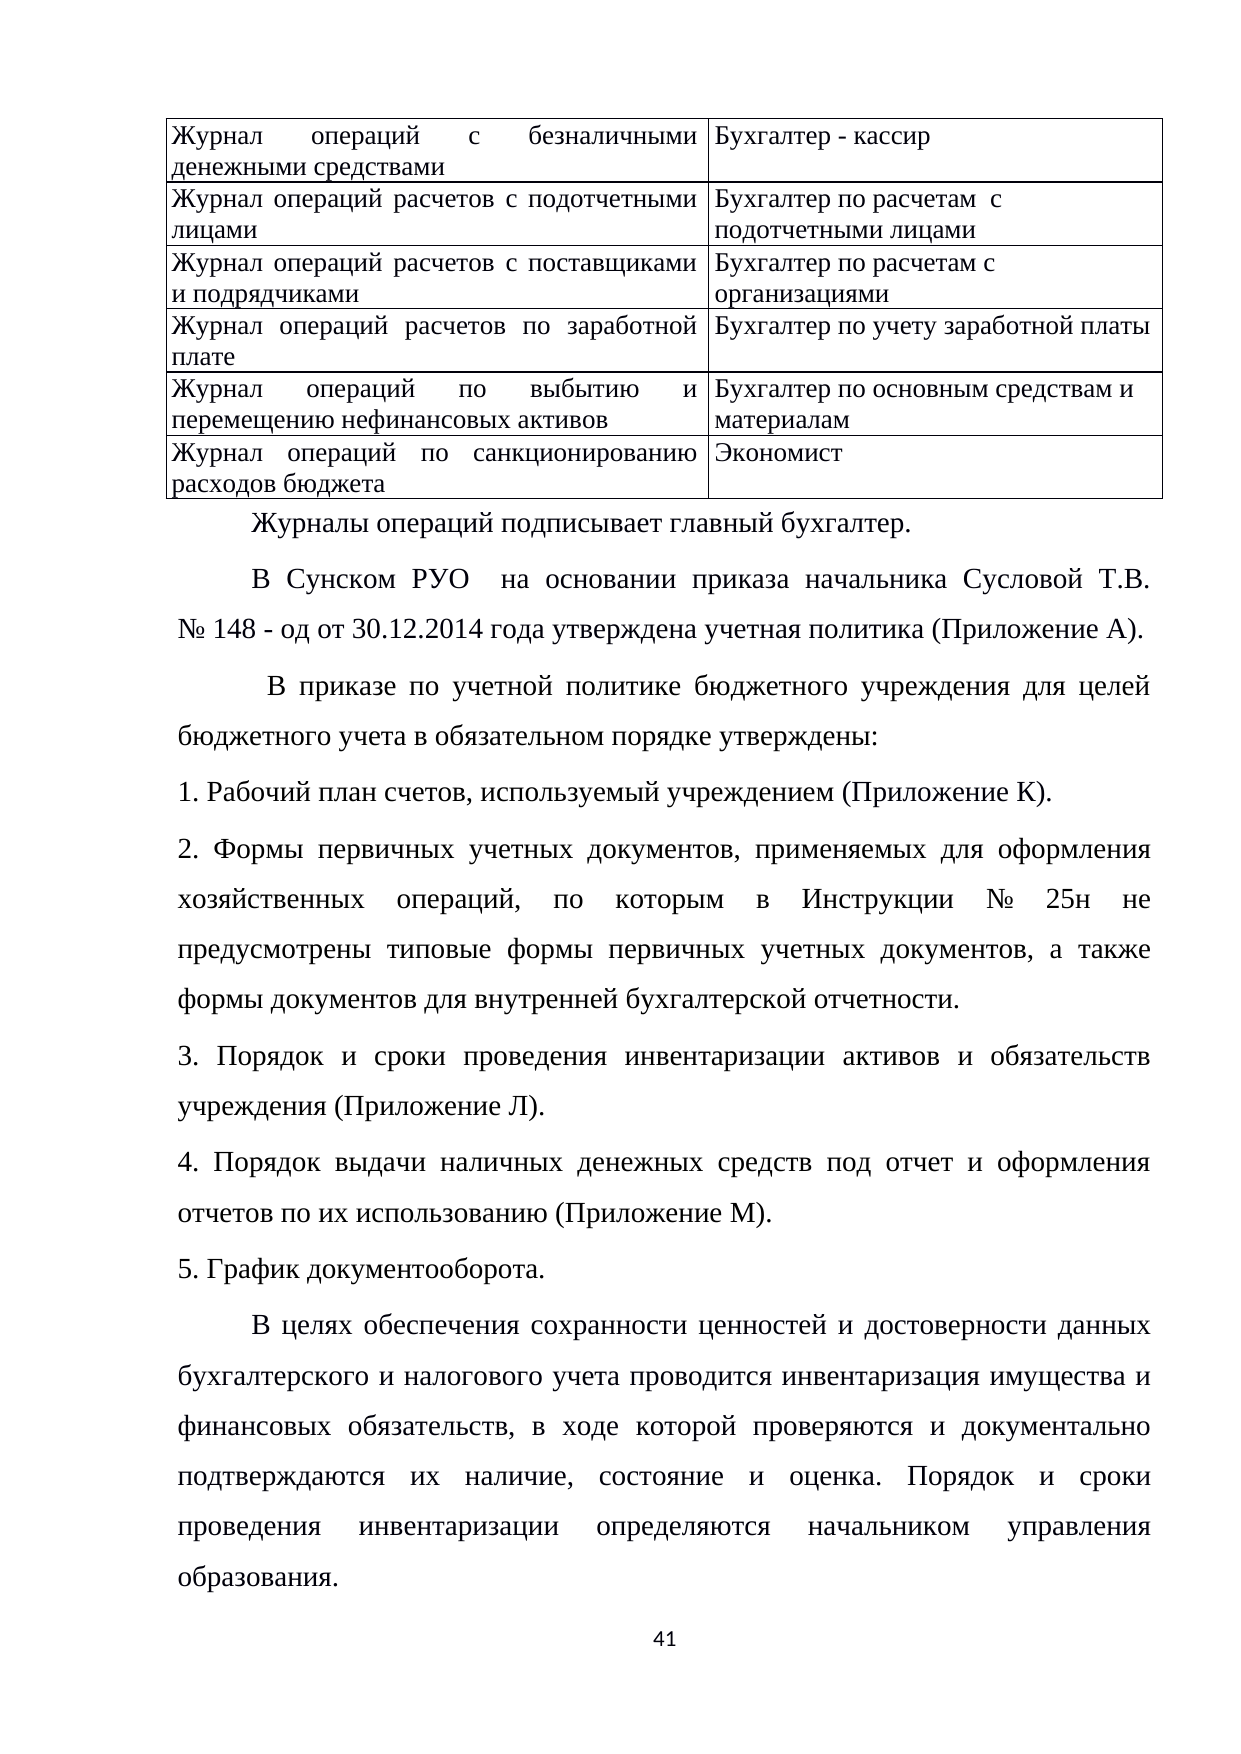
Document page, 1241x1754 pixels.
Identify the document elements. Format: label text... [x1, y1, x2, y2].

table_cell Журнал операций по санкционированию расходов бюджета [167, 436, 708, 498]
text Журналы операций подписывает главный бухгалтер. [177, 505, 1152, 539]
table_cell Журнал операций расчетов с подотчетными лицами [167, 183, 708, 245]
text 4. Порядок выдачи наличных денежных средств под отчет и оформления отчетов по их использованию (Приложение М). [177, 1144, 1152, 1228]
text В целях обеспечения сохранности ценностей и достоверности данных бухгалтерского и налогового учета проводится инвентаризация имущества и финансовых обязательств, в ходе которой проверяются и документально подтверждаются их наличие, состояние и оценка. Порядок и сроки проведения инвентаризации определяются начальником управления образования. [177, 1307, 1152, 1592]
table_cell Бухгалтер - кассир [709, 119, 1162, 181]
table_cell Бухгалтер по основным средствам и материалам [709, 373, 1162, 435]
text 3. Порядок и сроки проведения инвентаризации активов и обязательств учреждения (Приложение Л). [177, 1038, 1152, 1122]
table_cell Экономист [709, 436, 1162, 498]
table_cell Бухгалтер по учету заработной платы [709, 309, 1162, 371]
table_cell Журнал операций расчетов по заработной плате [167, 309, 708, 371]
text В приказе по учетной политике бюджетного учреждения для целей бюджетного учета в обязательном порядке утверждены: [177, 668, 1152, 752]
text 5. График документооборота. [177, 1251, 1152, 1284]
text 1. Рабочий план счетов, используемый учреждением (Приложение К). [177, 774, 1152, 808]
text 2. Формы первичных учетных документов, применяемых для оформления хозяйственных операций, по которым в Инструкции № 25н не предусмотрены типовые формы первичных учетных документов, а также формы документов для внутренней бухгалтерской отчетности. [177, 831, 1152, 1015]
text В Сунском РУО на основании приказа начальника Сусловой Т.В. № 148 - од от 30.12.2014 года утверждена учетная политика (Приложение А). [177, 561, 1152, 645]
table_cell Журнал операций с безналичными денежными средствами [167, 119, 708, 181]
table_cell Журнал операций по выбытию и перемещению нефинансовых активов [167, 373, 708, 435]
table_cell Бухгалтер по расчетам с организациями [709, 246, 1162, 308]
table_cell Бухгалтер по расчетам с подотчетными лицами [709, 183, 1162, 245]
table_cell Журнал операций расчетов с поставщиками и подрядчиками [167, 246, 708, 308]
